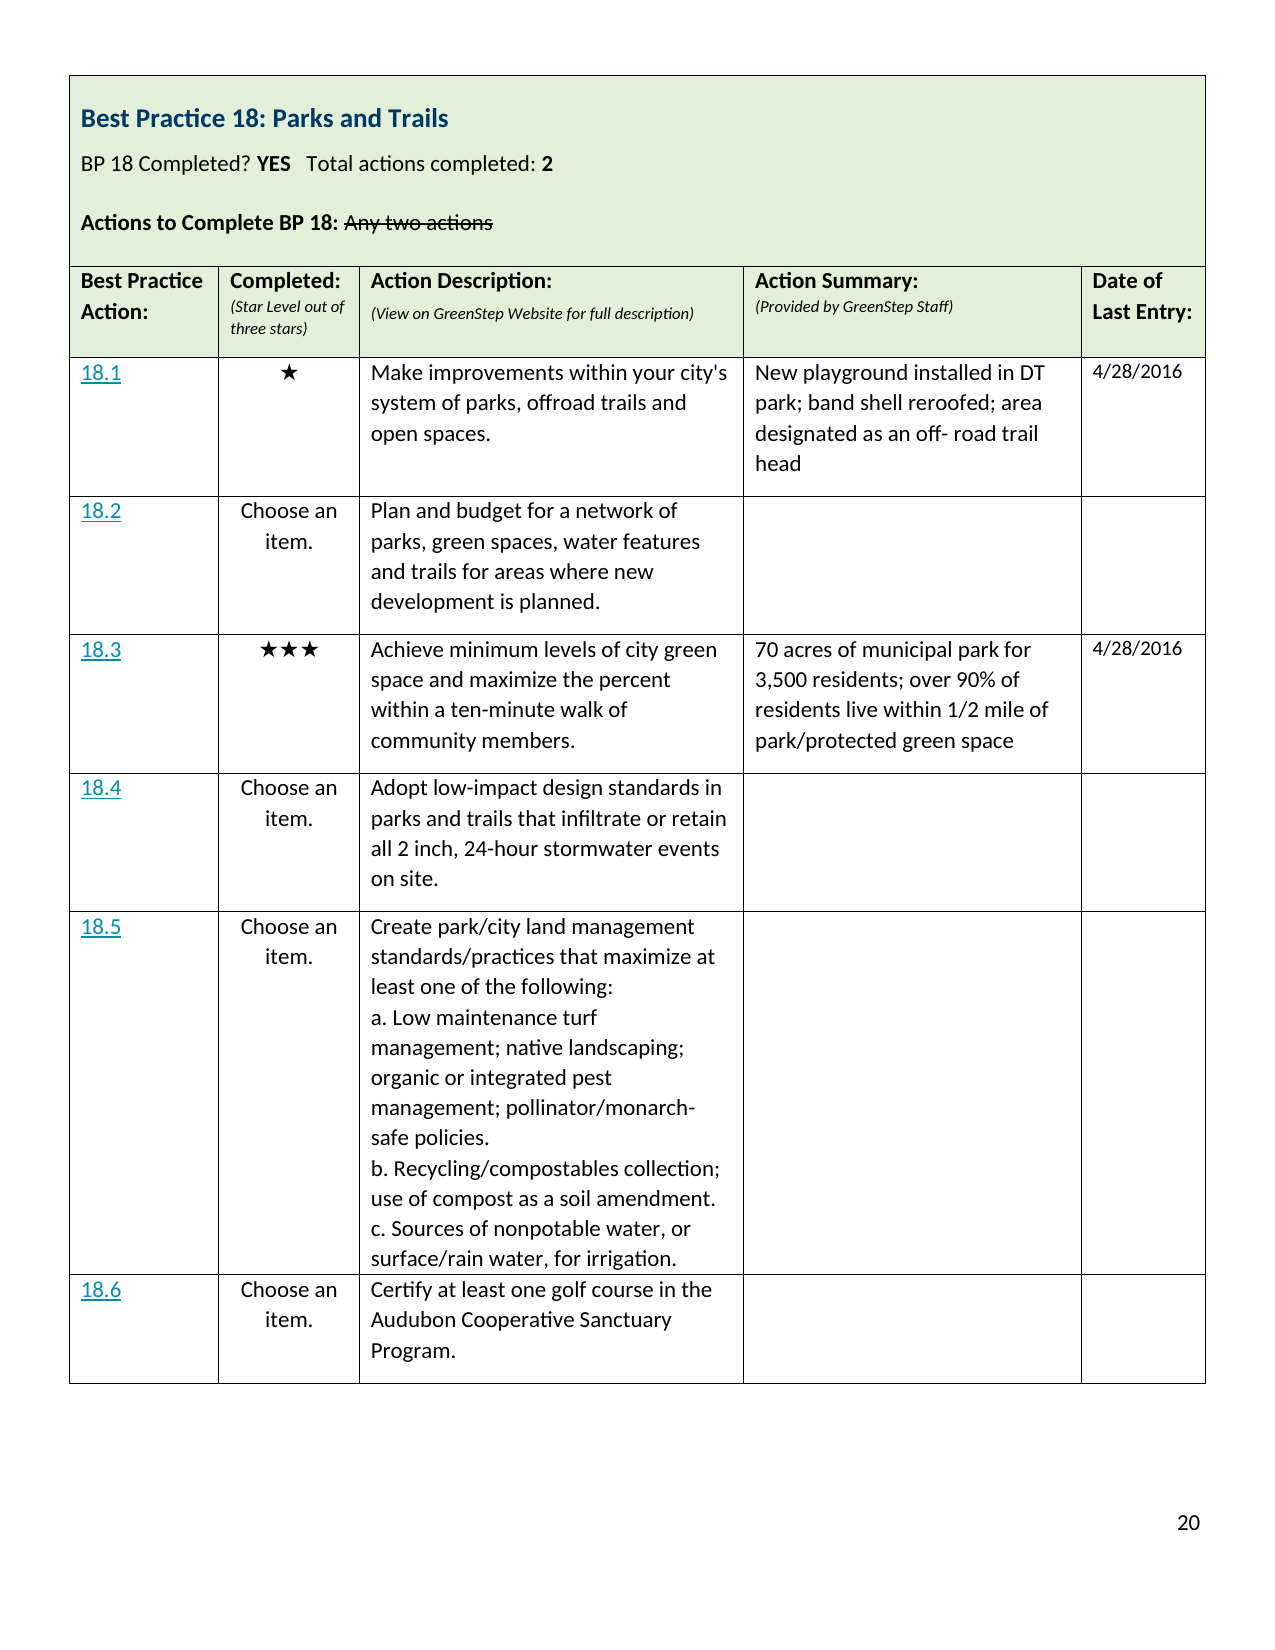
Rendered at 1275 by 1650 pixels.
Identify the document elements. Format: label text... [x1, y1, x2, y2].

table_cell [219, 358, 359, 496]
table_cell [219, 774, 359, 911]
table_cell [744, 774, 1081, 911]
table_cell Certify at least one golf course in the Audubon Cooperative Sanctuary Program. [360, 1275, 743, 1383]
table_cell 4/28/2016 [1082, 635, 1205, 772]
table_cell Plan and budget for a network of parks, green spaces, water features and trails for areas where new development is planned. [360, 497, 743, 634]
table_cell Action Description: (View on GreenStep Website for full description) [360, 267, 743, 357]
table_cell New playground installed in DT park; band shell reroofed; area designated as an off- road trail head [744, 358, 1081, 496]
table_cell [744, 497, 1081, 634]
table_cell 18.3 [70, 635, 218, 772]
table_cell 18.2 [70, 497, 218, 634]
table_cell Completed: (Star Level out of three stars) [219, 267, 359, 357]
table_cell Best Practice Action: [70, 267, 218, 357]
table_cell Make improvements within your city's system of parks, offroad trails and open spaces. [360, 358, 743, 496]
table_cell [1082, 1275, 1205, 1383]
table_cell 4/28/2016 [1082, 358, 1205, 496]
table_cell 70 acres of municipal park for 3,500 residents; over 90% of residents live within 1/2 mile of park/protected green space [744, 635, 1081, 772]
table_cell Adopt low-impact design standards in parks and trails that infiltrate or retain all 2 inch, 24-hour stormwater events on site. [360, 774, 743, 911]
table_cell 18.4 [70, 774, 218, 911]
table_cell [1082, 912, 1205, 1274]
table_cell 18.6 [70, 1275, 218, 1383]
table_cell Date of Last Entry: [1082, 267, 1205, 357]
table_cell [1082, 497, 1205, 634]
table_cell [219, 497, 359, 634]
table_cell Action Summary: (Provided by GreenStep Staff) [744, 267, 1081, 357]
table_cell 18.1 [70, 358, 218, 496]
table_cell 18.5 [70, 912, 218, 1274]
table_cell [1082, 774, 1205, 911]
table_cell [219, 1275, 359, 1383]
table_cell Achieve minimum levels of city green space and maximize the percent within a ten-minute walk of community members. [360, 635, 743, 772]
table_cell Best Practice 18: Parks and Trails BP 18 Completed? Total actions completed: Actions to Complete BP 18: Any two actions [70, 76, 1205, 266]
table_cell [744, 1275, 1081, 1383]
table_cell [219, 635, 359, 772]
table_cell Create park/city land management standards/practices that maximize at least one of the following: a. Low maintenance turf management; native landscaping; organic or integrated pest management; pollinator/monarch-safe policies. b. Recycling/compostables collection; use of compost as a soil amendment. c. Sources of nonpotable water, or surface/rain water, for irrigation. [360, 912, 743, 1274]
table_cell [219, 912, 359, 1274]
table_cell [744, 912, 1081, 1274]
